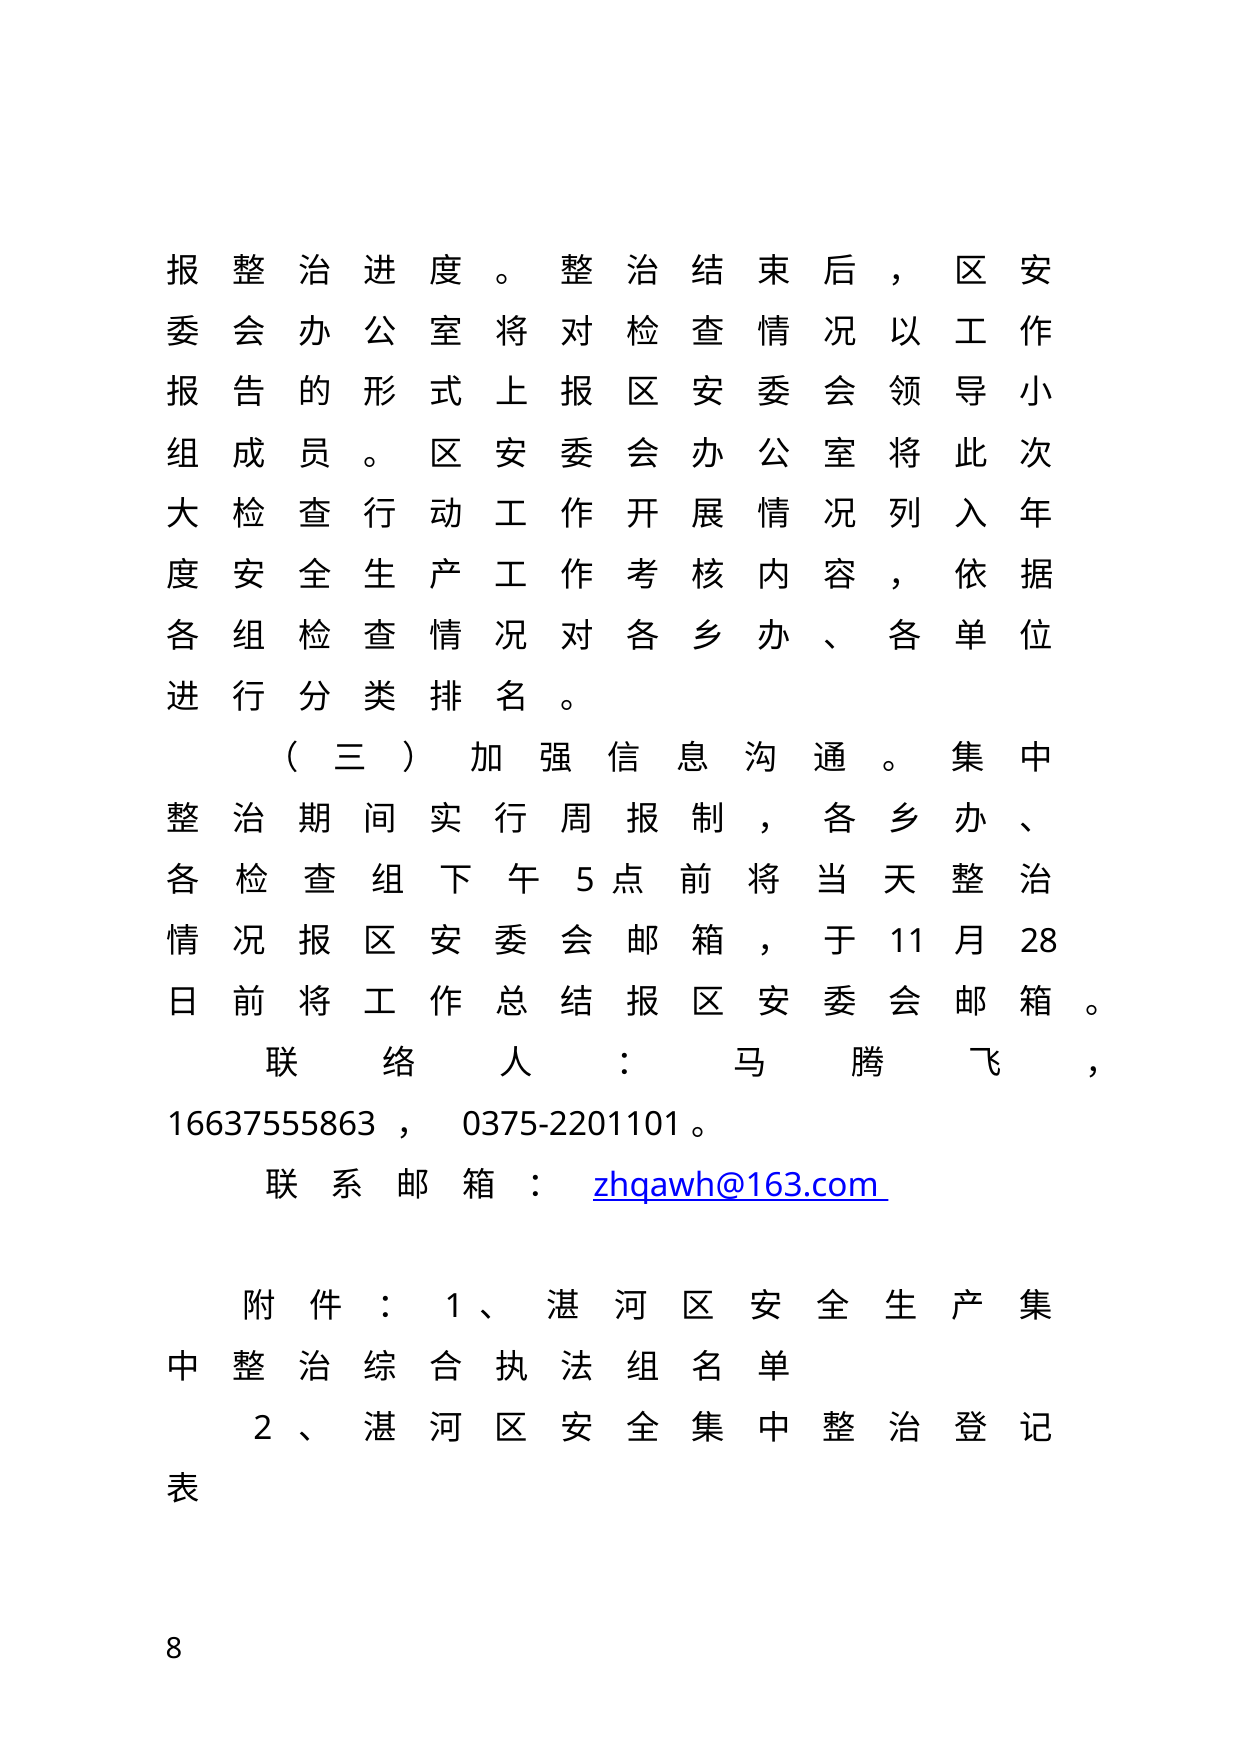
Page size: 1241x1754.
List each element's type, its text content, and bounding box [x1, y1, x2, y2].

text 2、湛河区安全集中整治登记表 [167, 1395, 1085, 1517]
text （三）加强信息沟通。集中整治期间实行周报制，各乡办、各检查组下午5点前将当天整治情况报区安委会邮箱，于11月28日前将工作总结报区安委会邮箱。 [167, 724, 1085, 1029]
text 附件：1、湛河区安全生产集中整治综合执法组名单 [167, 1273, 1085, 1395]
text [167, 237, 1085, 724]
text 联系邮箱：zhqawh@163.com [167, 1151, 1085, 1212]
text 联络人：马腾飞，16637555863，0375-2201101。 [167, 1029, 1085, 1151]
